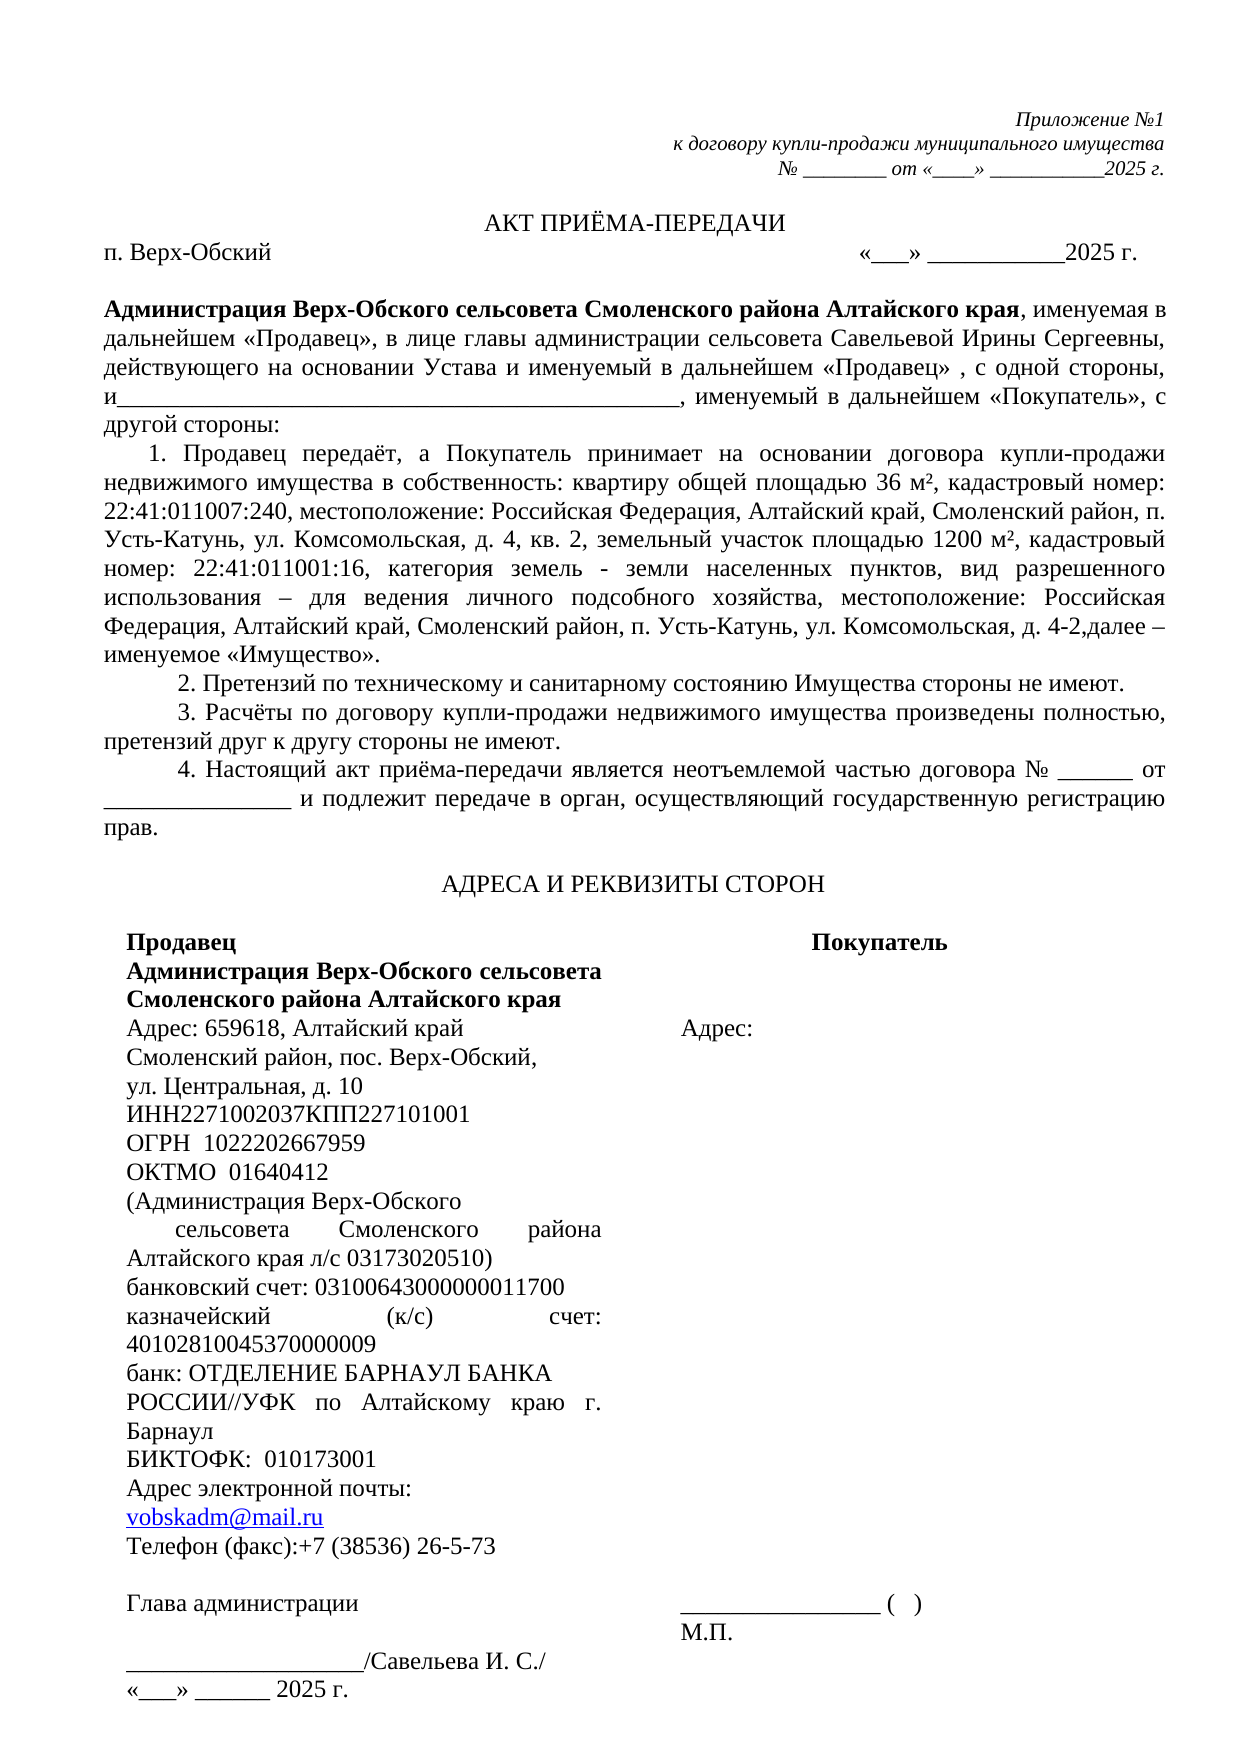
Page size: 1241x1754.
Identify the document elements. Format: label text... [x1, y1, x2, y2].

text АКТ ПРИЁМА-ПЕРЕДАЧИ [103, 208, 1167, 237]
text АДРЕСА И РЕКВИЗИТЫ СТОРОН [103, 869, 1167, 898]
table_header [613, 898, 1090, 1703]
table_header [115, 898, 613, 1703]
text 2. Претензий по техническому и санитарному состоянию Имущества стороны не имеют. [103, 668, 1167, 697]
text 1. Продавец передаёт, а Покупатель принимает на основании договора купли-продажи недвижимого имущества в собственность: квартиру общей площадью 36 м², кадастровый номер: 22:41:011007:240, местоположение: Российская Федерация, Алтайский край, Смоленский район, п. Усть-Катунь, ул. Комсомольская, д. 4, кв. 2, земельный участок площадью 1200 м², кадастровый номер: 22:41:011001:16, категория земель - земли населенных пунктов, вид разрешенного использования – для ведения личного подсобного хозяйства, местоположение: Российская Федерация, Алтайский край, Смоленский район, п. Усть-Катунь, ул. Комсомольская, д. 4-2,далее – именуемое «Имущество». [103, 438, 1167, 668]
text 3. Расчёты по договору купли-продажи недвижимого имущества произведены полностью, претензий друг к другу стороны не имеют. [103, 697, 1167, 754]
text п. Верх-Обский «___» ___________2025 г. [103, 237, 1167, 266]
text № ________ от «____» ___________2025 г. [103, 155, 1167, 179]
text Приложение №1 [103, 107, 1167, 131]
text 4. Настоящий акт приёма-передачи является неотъемлемой частью договора № ______ от _______________ и подлежит передаче в орган, осуществляющий государственную регистрацию прав. [103, 754, 1167, 841]
text Администрация Верх-Обского сельсовета Смоленского района Алтайского края, именуемая в дальнейшем «Продавец», в лице главы администрации сельсовета Савельевой Ирины Сергеевны, действующего на основании Устава и именуемый в дальнейшем «Продавец» , с одной стороны, и_____________________________________________, именуемый в дальнейшем «Покупатель», с другой стороны: [103, 294, 1167, 438]
text к договору купли-продажи муниципального имущества [103, 131, 1167, 155]
